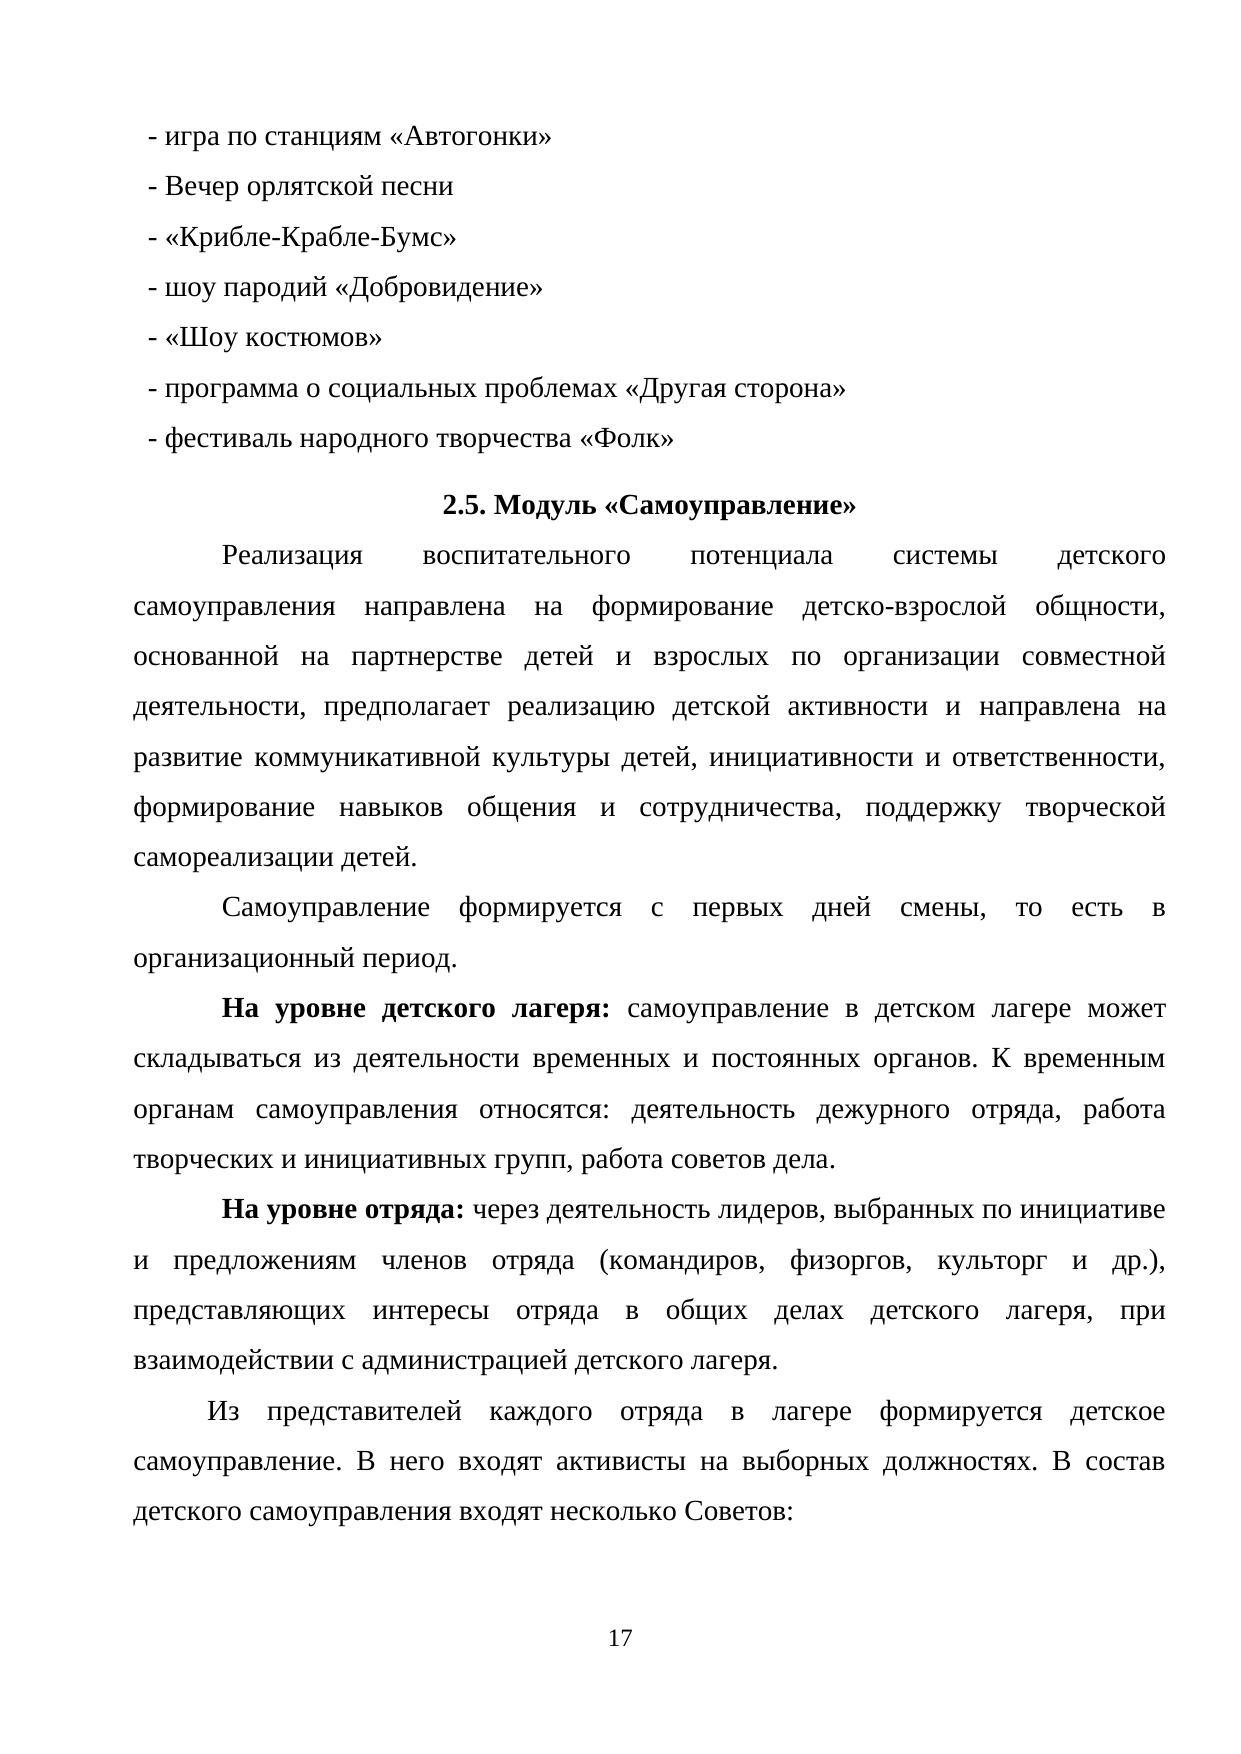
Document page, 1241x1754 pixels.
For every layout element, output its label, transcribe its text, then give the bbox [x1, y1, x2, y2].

text - программа о социальных проблемах «Другая сторона» [89, 370, 1167, 403]
text - фестиваль народного творчества «Фолк» [89, 420, 1166, 453]
text - шоу пародий «Добровидение» [89, 269, 1167, 303]
text - «Шоу костюмов» [89, 319, 1167, 353]
text - игра по станциям «Автогонки» [89, 118, 1167, 152]
text Самоуправление формируется с первых дней смены, то есть в организационный период. [133, 889, 1167, 973]
text На уровне детского лагеря: самоуправление в детском лагере может складываться из деятельности временных и постоянных органов. К временным органам самоуправления относятся: деятельность дежурного отряда, работа творческих и инициативных групп, работа советов дела. [133, 990, 1167, 1175]
text Реализация воспитательного потенциала системы детского самоуправления направлена на формирование детско-взрослой общности, основанной на партнерстве детей и взрослых по организации совместной деятельности, предполагает реализацию детской активности и направлена на развитие коммуникативной культуры детей, инициативности и ответственности, формирование навыков общения и сотрудничества, поддержку творческой самореализации детей. [133, 537, 1167, 873]
text На уровне отряда: через деятельность лидеров, выбранных по инициативе и предложениям членов отряда (командиров, физоргов, культорг и др.), представляющих интересы отряда в общих делах детского лагеря, при взаимодействии с администрацией детского лагеря. [133, 1191, 1167, 1376]
text 2.5. Модуль «Самоуправление» [133, 487, 1167, 521]
text - «Крибле-Крабле-Бумс» [89, 219, 1167, 252]
text - Вечер орлятской песни [89, 168, 1167, 202]
text Из представителей каждого отряда в лагере формируется детское самоуправление. В него входят активисты на выборных должностях. В состав детского самоуправления входят несколько Советов: [133, 1393, 1167, 1527]
